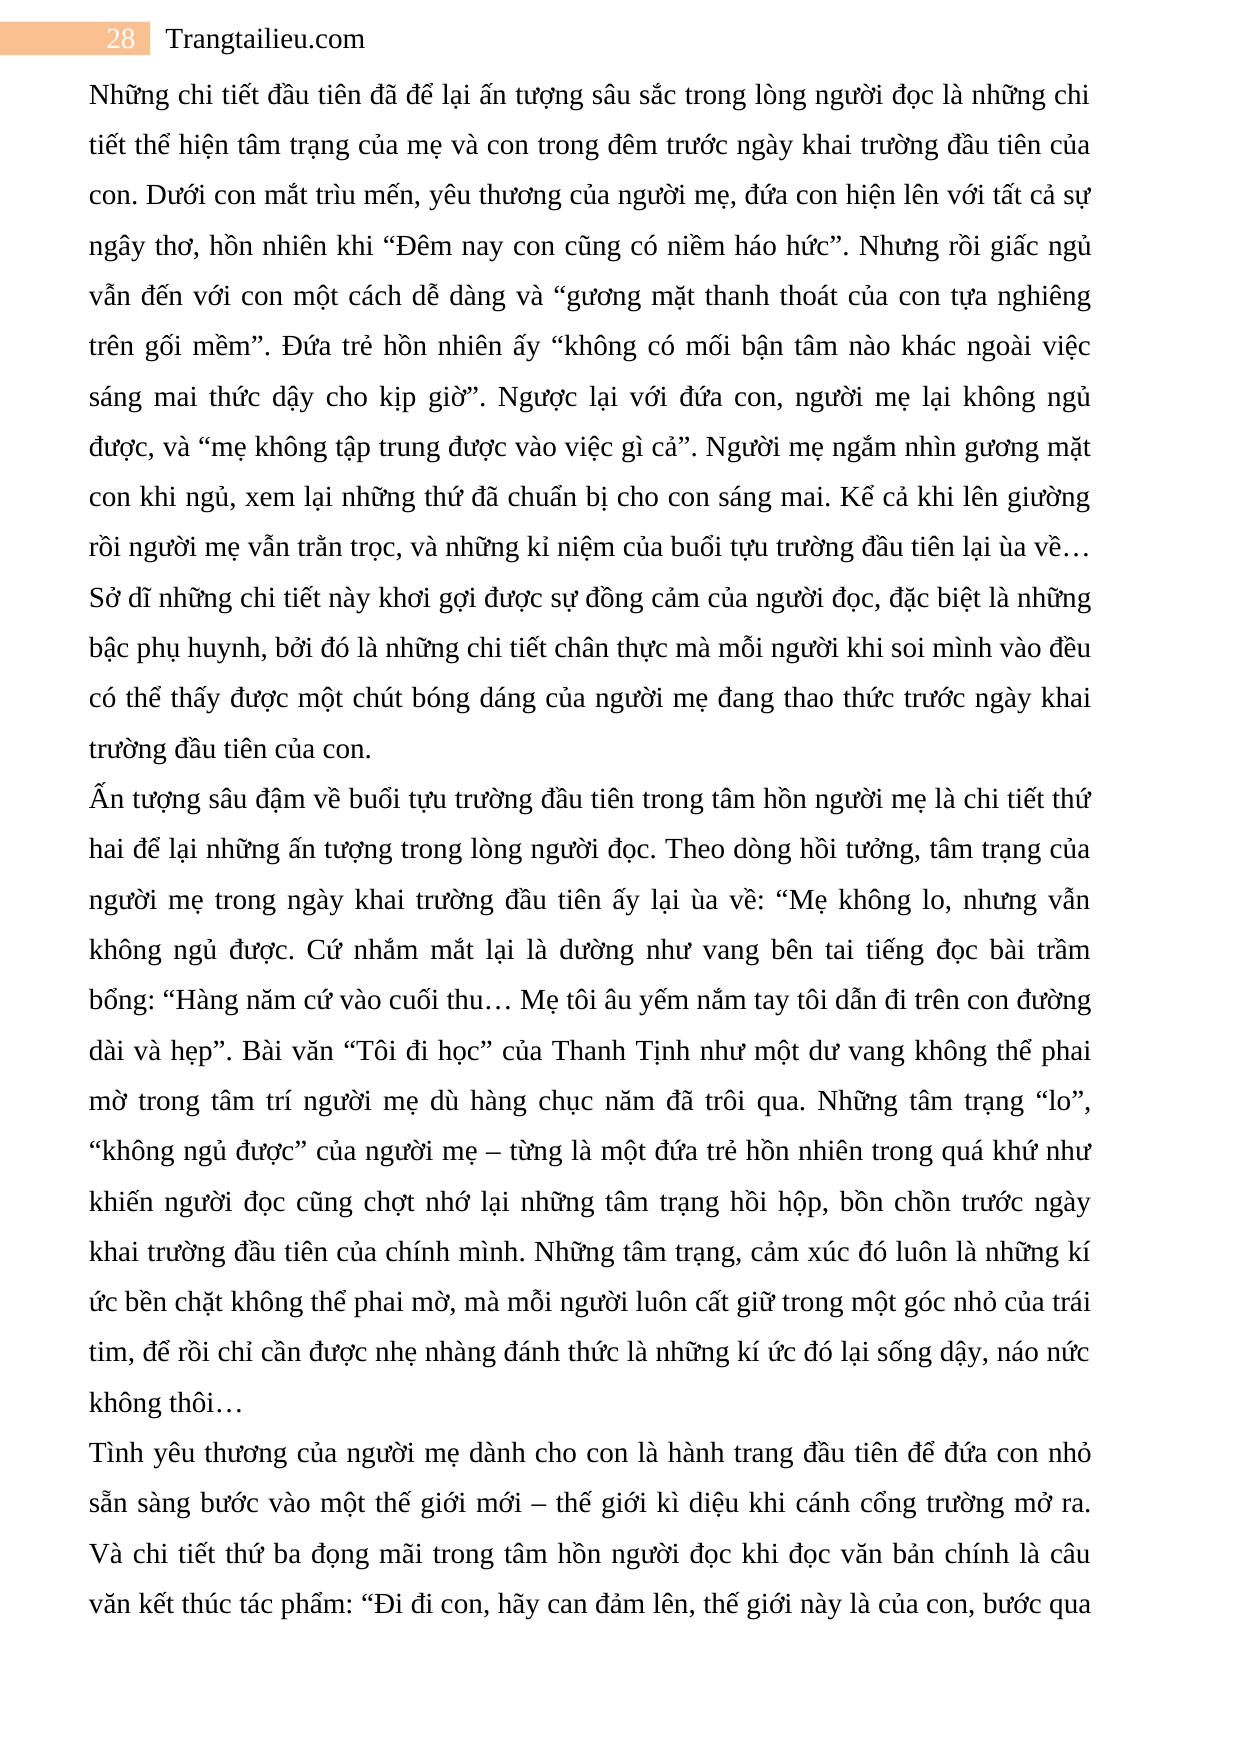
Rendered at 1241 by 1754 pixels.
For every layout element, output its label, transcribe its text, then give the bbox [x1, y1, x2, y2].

text Ấn tượng sâu đậm về buổi tựu trường đầu tiên trong tâm hồn người mẹ là chi tiết thứ hai để lại những ấn tượng trong lòng người đọc. Theo dòng hồi tưởng, tâm trạng của người mẹ trong ngày khai trường đầu tiên ấy lại ùa về: “Mẹ không lo, nhưng vẫn không ngủ được. Cứ nhắm mắt lại là dường như vang bên tai tiếng đọc bài trầm bổng: “Hàng năm cứ vào cuối thu… Mẹ tôi âu yếm nắm tay tôi dẫn đi trên con đường dài và hẹp”. Bài văn “Tôi đi học” của Thanh Tịnh như một dư vang không thể phai mờ trong tâm trí người mẹ dù hàng chục năm đã trôi qua. Những tâm trạng “lo”, “không ngủ được” của người mẹ – từng là một đứa trẻ hồn nhiên trong quá khứ như khiến người đọc cũng chợt nhớ lại những tâm trạng hồi hộp, bồn chồn trước ngày khai trường đầu tiên của chính mình. Những tâm trạng, cảm xúc đó luôn là những kí ức bền chặt không thể phai mờ, mà mỗi người luôn cất giữ trong một góc nhỏ của trái tim, để rồi chỉ cần được nhẹ nhàng đánh thức là những kí ức đó lại sống dậy, náo nức không thôi… [89, 781, 1092, 1418]
text Những chi tiết đầu tiên đã để lại ấn tượng sâu sắc trong lòng người đọc là những chi tiết thể hiện tâm trạng của mẹ và con trong đêm trước ngày khai trường đầu tiên của con. Dưới con mắt trìu mến, yêu thương của người mẹ, đứa con hiện lên với tất cả sự ngây thơ, hồn nhiên khi “Đêm nay con cũng có niềm háo hức”. Nhưng rồi giấc ngủ vẫn đến với con một cách dễ dàng và “gương mặt thanh thoát của con tựa nghiêng trên gối mềm”. Đứa trẻ hồn nhiên ấy “không có mối bận tâm nào khác ngoài việc sáng mai thức dậy cho kịp giờ”. Ngược lại với đứa con, người mẹ lại không ngủ được, và “mẹ không tập trung được vào việc gì cả”. Người mẹ ngắm nhìn gương mặt con khi ngủ, xem lại những thứ đã chuẩn bị cho con sáng mai. Kể cả khi lên giường rồi người mẹ vẫn trằn trọc, và những kỉ niệm của buổi tựu trường đầu tiên lại ùa về… Sở dĩ những chi tiết này khơi gợi được sự đồng cảm của người đọc, đặc biệt là những bậc phụ huynh, bởi đó là những chi tiết chân thực mà mỗi người khi soi mình vào đều có thể thấy được một chút bóng dáng của người mẹ đang thao thức trước ngày khai trường đầu tiên của con. [89, 77, 1092, 764]
